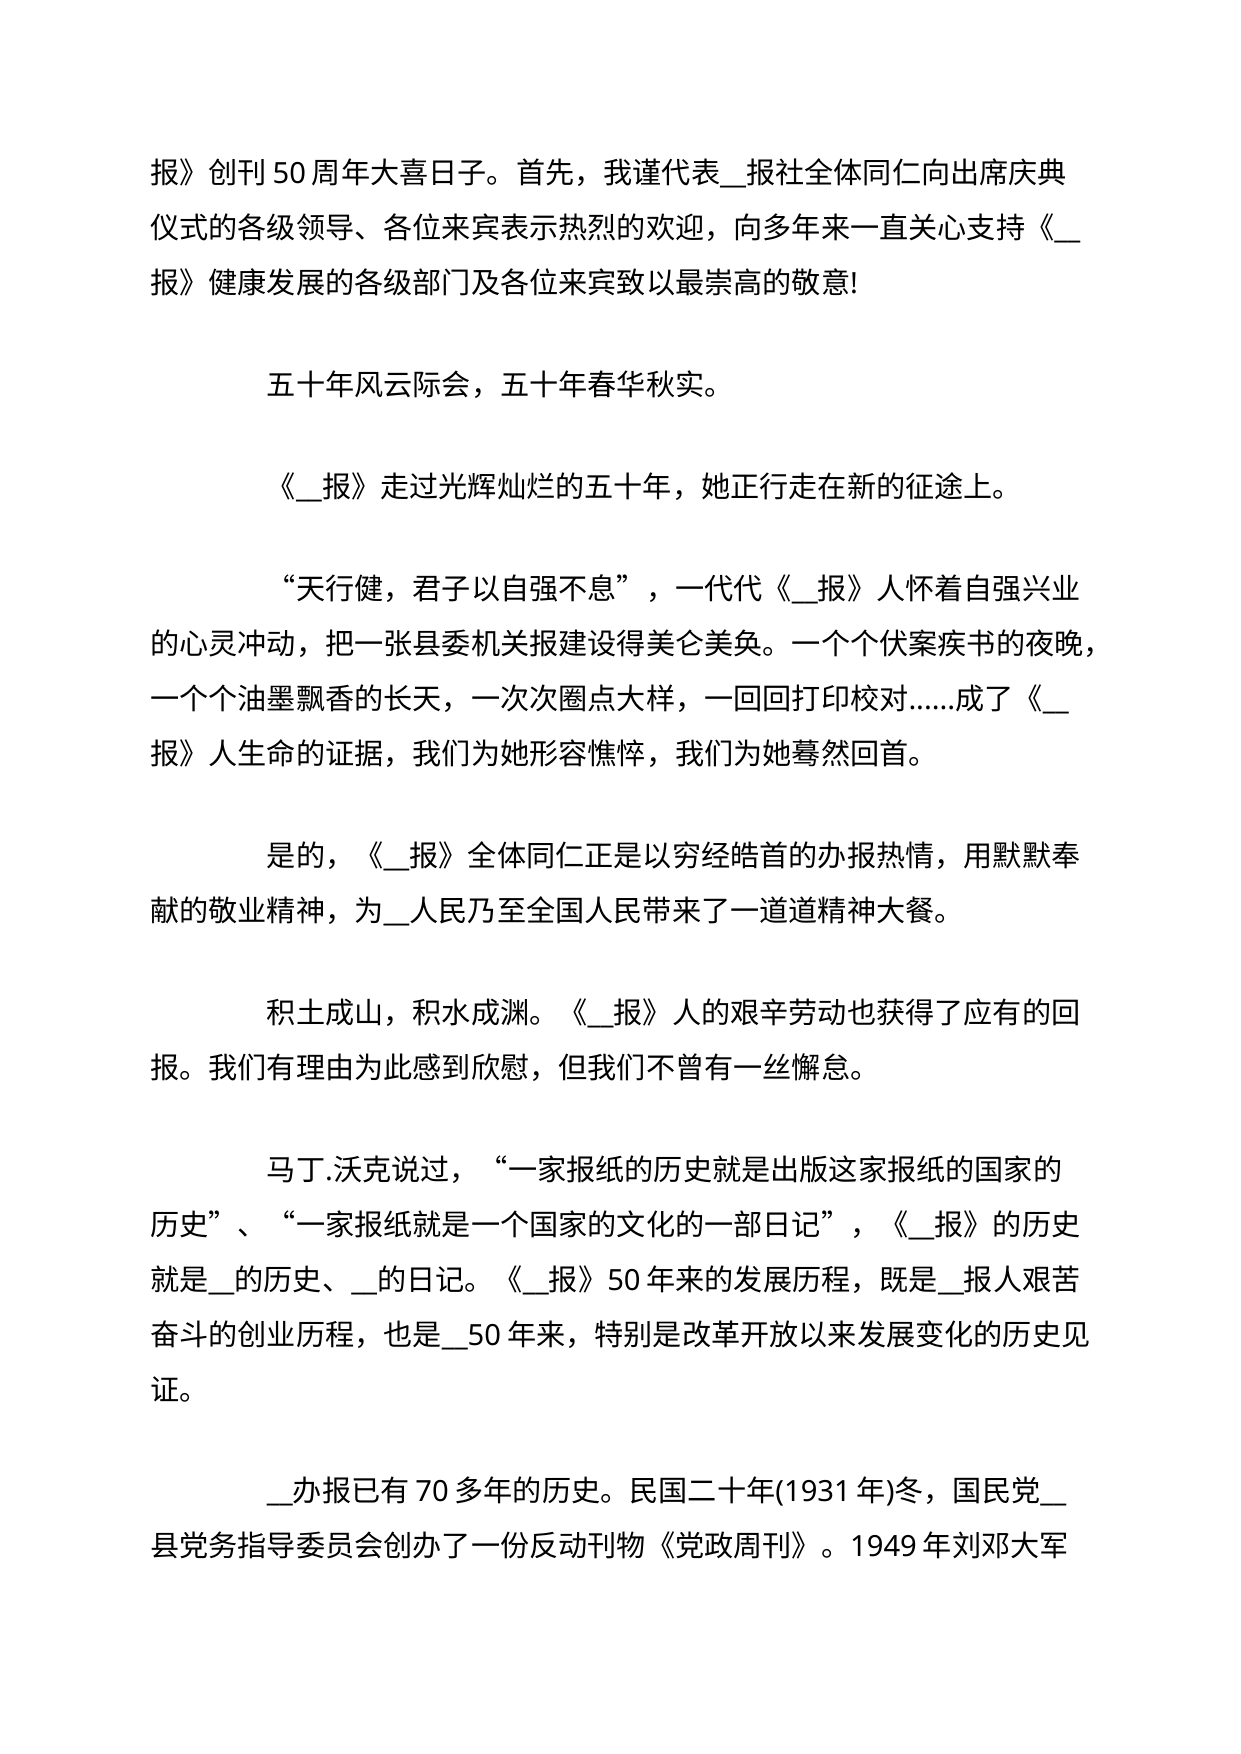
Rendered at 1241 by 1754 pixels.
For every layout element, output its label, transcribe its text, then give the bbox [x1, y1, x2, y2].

text 积土成山，积水成渊。《__报》人的艰辛劳动也获得了应有的回报。我们有理由为此感到欣慰，但我们不曾有一丝懈怠。 [150, 989, 1090, 1087]
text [150, 1468, 1090, 1565]
text 马丁.沃克说过，“一家报纸的历史就是出版这家报纸的国家的历史”、“一家报纸就是一个国家的文化的一部日记”，《__报》的历史就是__的历史、__的日记。《__报》50年来的发展历程，既是__报人艰苦奋斗的创业历程，也是__50年来，特别是改革开放以来发展变化的历史见证。 [150, 1146, 1090, 1408]
text 五十年风云际会，五十年春华秋实。 [150, 362, 1090, 404]
text 《__报》走过光辉灿烂的五十年，她正行走在新的征途上。 [150, 464, 1090, 506]
text 是的，《__报》全体同仁正是以穷经皓首的办报热情，用默默奉献的敬业精神，为__人民乃至全国人民带来了一道道精神大餐。 [150, 832, 1090, 930]
text “天行健，君子以自强不息”，一代代《__报》人怀着自强兴业的心灵冲动，把一张县委机关报建设得美仑美奂。一个个伏案疾书的夜晚，一个个油墨飘香的长天，一次次圈点大样，一回回打印校对......成了《__报》人生命的证据，我们为她形容憔悴，我们为她蓦然回首。 [150, 566, 1090, 773]
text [150, 150, 1090, 302]
